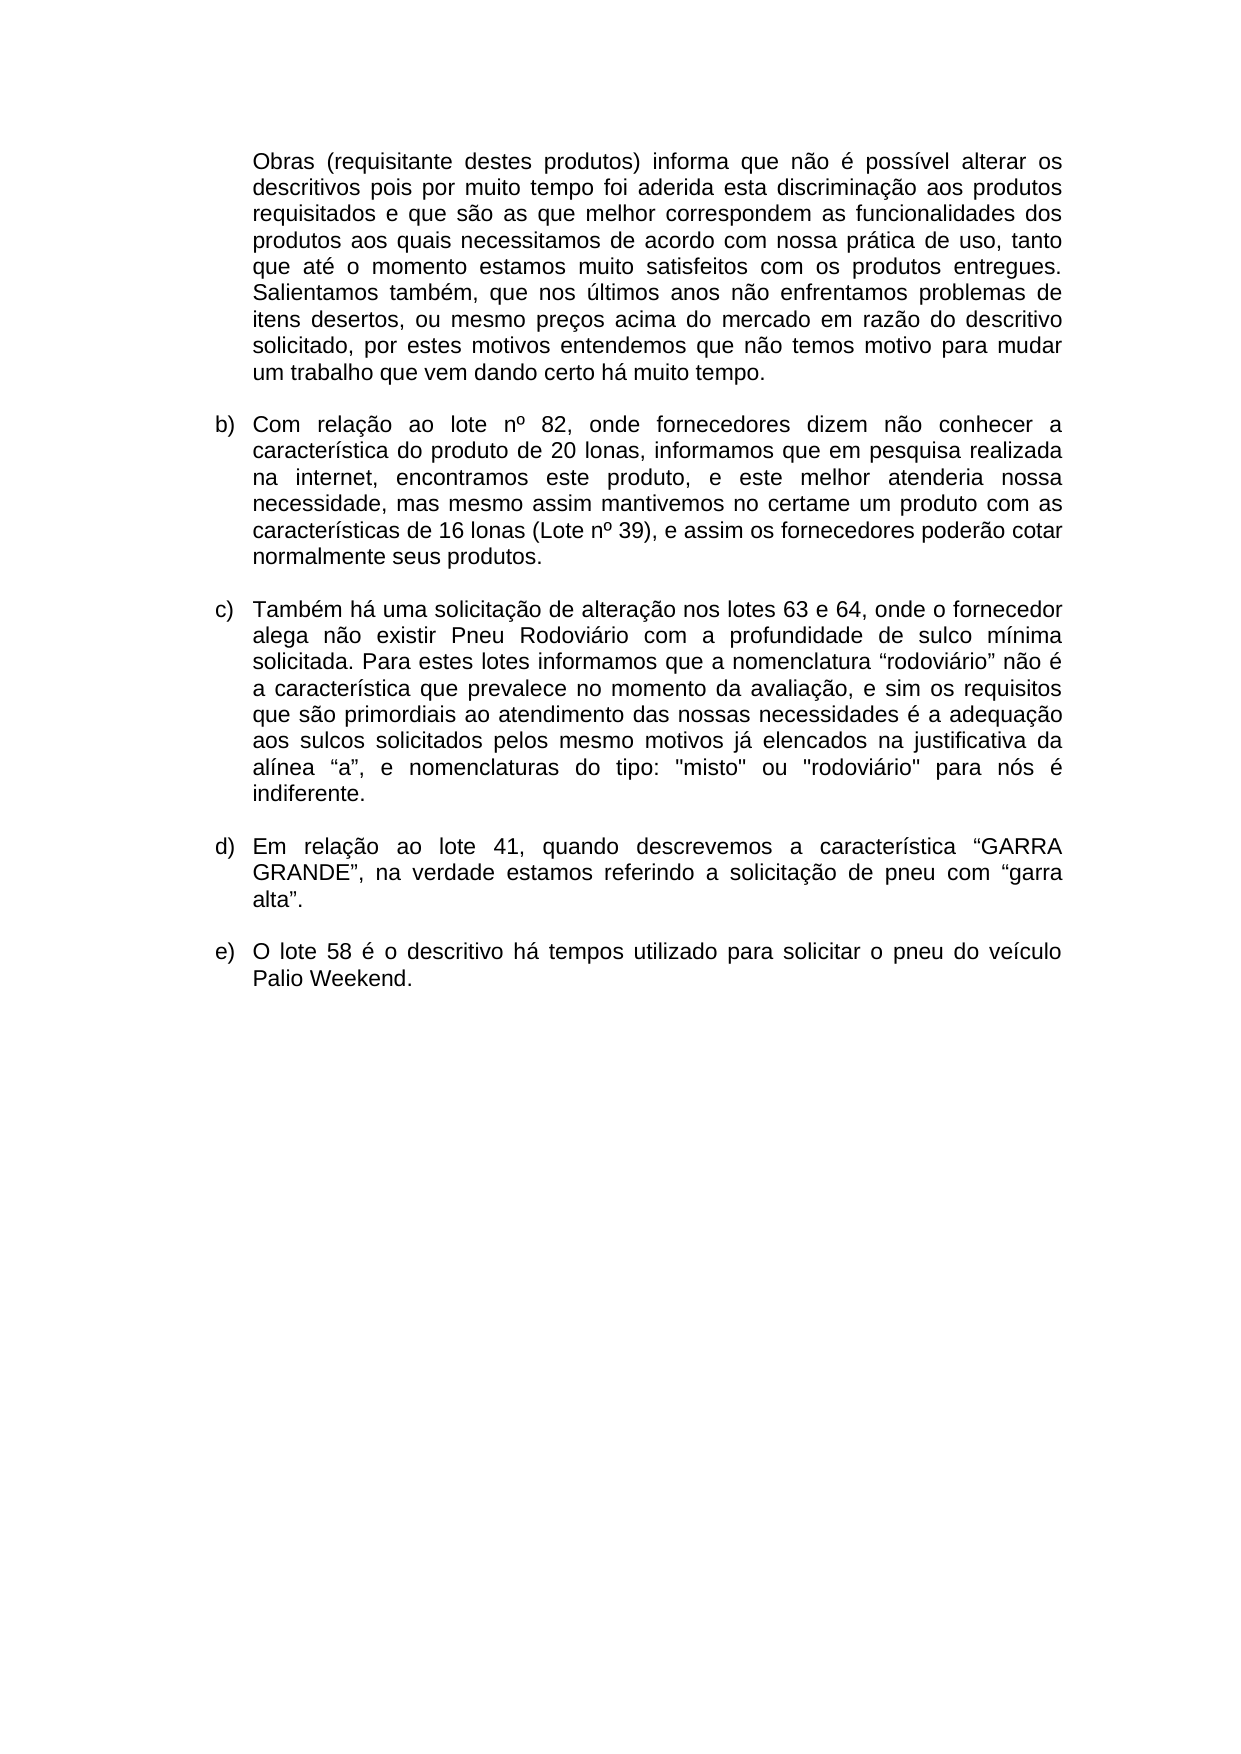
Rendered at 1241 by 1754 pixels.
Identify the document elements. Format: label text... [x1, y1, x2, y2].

list Também há uma solicitação de alteração nos lotes 63 e 64, onde o fornecedor alega não existir Pneu Rodoviário com a profundidade de sulco mínima solicitada. Para estes lotes informamos que a nomenclatura “rodoviário” não é a característica que prevalece no momento da avaliação, e sim os requisitos que são primordiais ao atendimento das nossas necessidades é a adequação aos sulcos solicitados pelos mesmo motivos já elencados na justificativa da alínea “a”, e nomenclaturas do tipo: "misto" ou "rodoviário" para nós é indiferente. [215, 596, 1063, 806]
list Em relação ao lote 41, quando descrevemos a característica “GARRA GRANDE”, na verdade estamos referindo a solicitação de pneu com “garra alta”. [215, 833, 1063, 912]
list O lote 58 é o descritivo há tempos utilizado para solicitar o pneu do veículo Palio Weekend. [215, 938, 1063, 991]
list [215, 148, 1063, 385]
list Com relação ao lote nº 82, onde fornecedores dizem não conhecer a característica do produto de 20 lonas, informamos que em pesquisa realizada na internet, encontramos este produto, e este melhor atenderia nossa necessidade, mas mesmo assim mantivemos no certame um produto com as características de 16 lonas (Lote nº 39), e assim os fornecedores poderão cotar normalmente seus produtos. [215, 411, 1063, 569]
